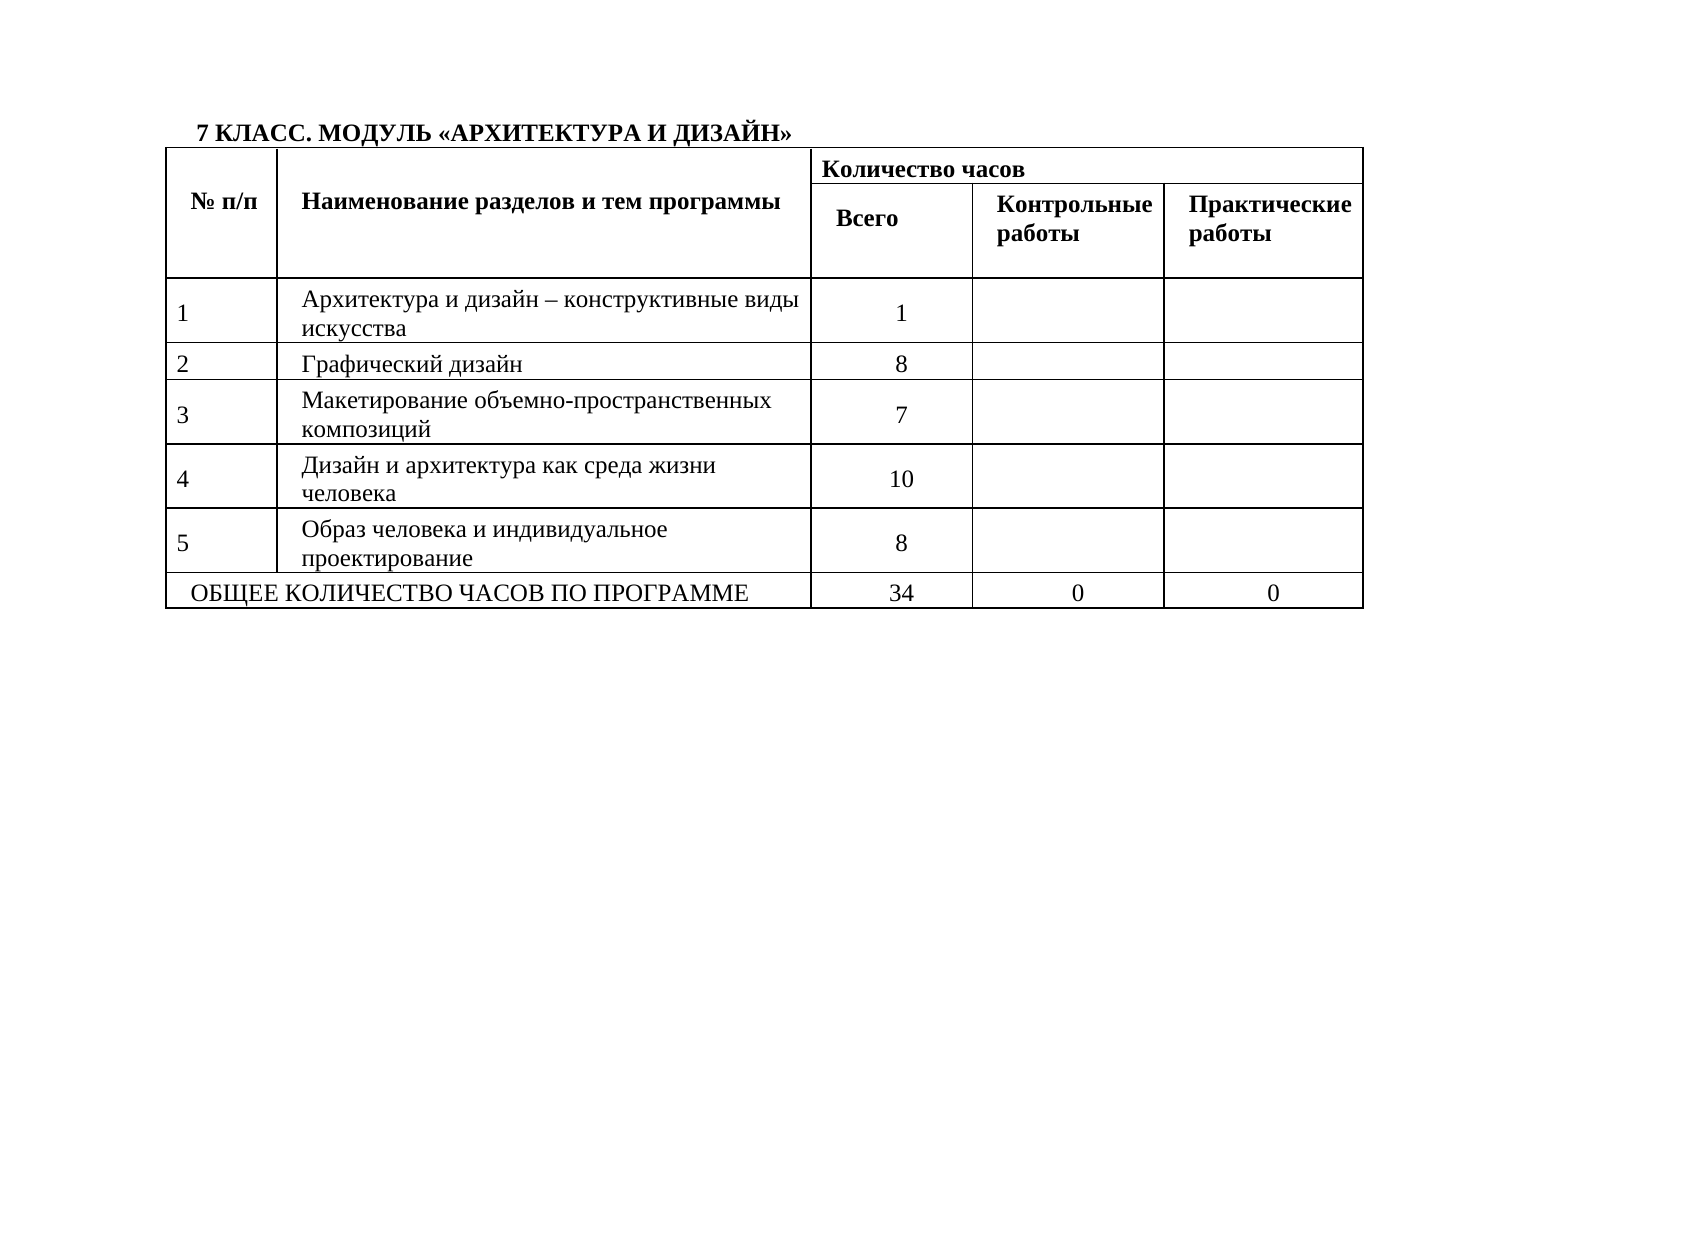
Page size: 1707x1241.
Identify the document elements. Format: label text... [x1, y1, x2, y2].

table_cell [1165, 279, 1362, 341]
table_cell 8 [812, 343, 972, 379]
table_cell Образ человека и индивидуальное проектирование [278, 509, 810, 572]
table_cell [973, 509, 1163, 572]
table_cell 0 [1165, 573, 1362, 607]
table_cell [1165, 509, 1362, 572]
table_cell 4 [167, 445, 276, 507]
table_header № п/п [167, 148, 277, 277]
table_cell Графический дизайн [278, 343, 810, 379]
table_cell ОБЩЕЕ КОЛИЧЕСТВО ЧАСОВ ПО ПРОГРАММЕ [167, 573, 810, 607]
table_cell 10 [812, 445, 972, 507]
table_cell Всего [812, 184, 972, 277]
table_cell 7 [812, 380, 972, 443]
table_cell Макетирование объемно-пространственных композиций [278, 380, 810, 443]
table_cell [1165, 445, 1362, 507]
table_cell 2 [167, 343, 276, 379]
table_header Наименование разделов и тем программы [278, 148, 811, 277]
table_cell 3 [167, 380, 276, 443]
table_cell 5 [167, 509, 276, 572]
table_cell 1 [167, 279, 276, 341]
text 7 КЛАСС. МОДУЛЬ «АРХИТЕКТУРА И ДИЗАЙН» [190, 118, 1618, 147]
table_cell 0 [973, 573, 1163, 607]
table_cell Практические работы [1165, 184, 1362, 277]
table_cell [1165, 343, 1362, 379]
table_cell Дизайн и архитектура как среда жизни человека [278, 445, 810, 507]
table_header Количество часов [812, 148, 1362, 182]
table_cell 34 [812, 573, 972, 607]
table_cell [973, 279, 1163, 341]
table_cell [1165, 380, 1362, 443]
table_cell [973, 343, 1163, 379]
table_cell [973, 380, 1163, 443]
table_cell 1 [812, 279, 972, 341]
table_cell [973, 445, 1163, 507]
table_cell Архитектура и дизайн – конструктивные виды искусства [278, 279, 810, 341]
table_cell Контрольные работы [973, 184, 1163, 277]
table_cell 8 [812, 509, 972, 572]
